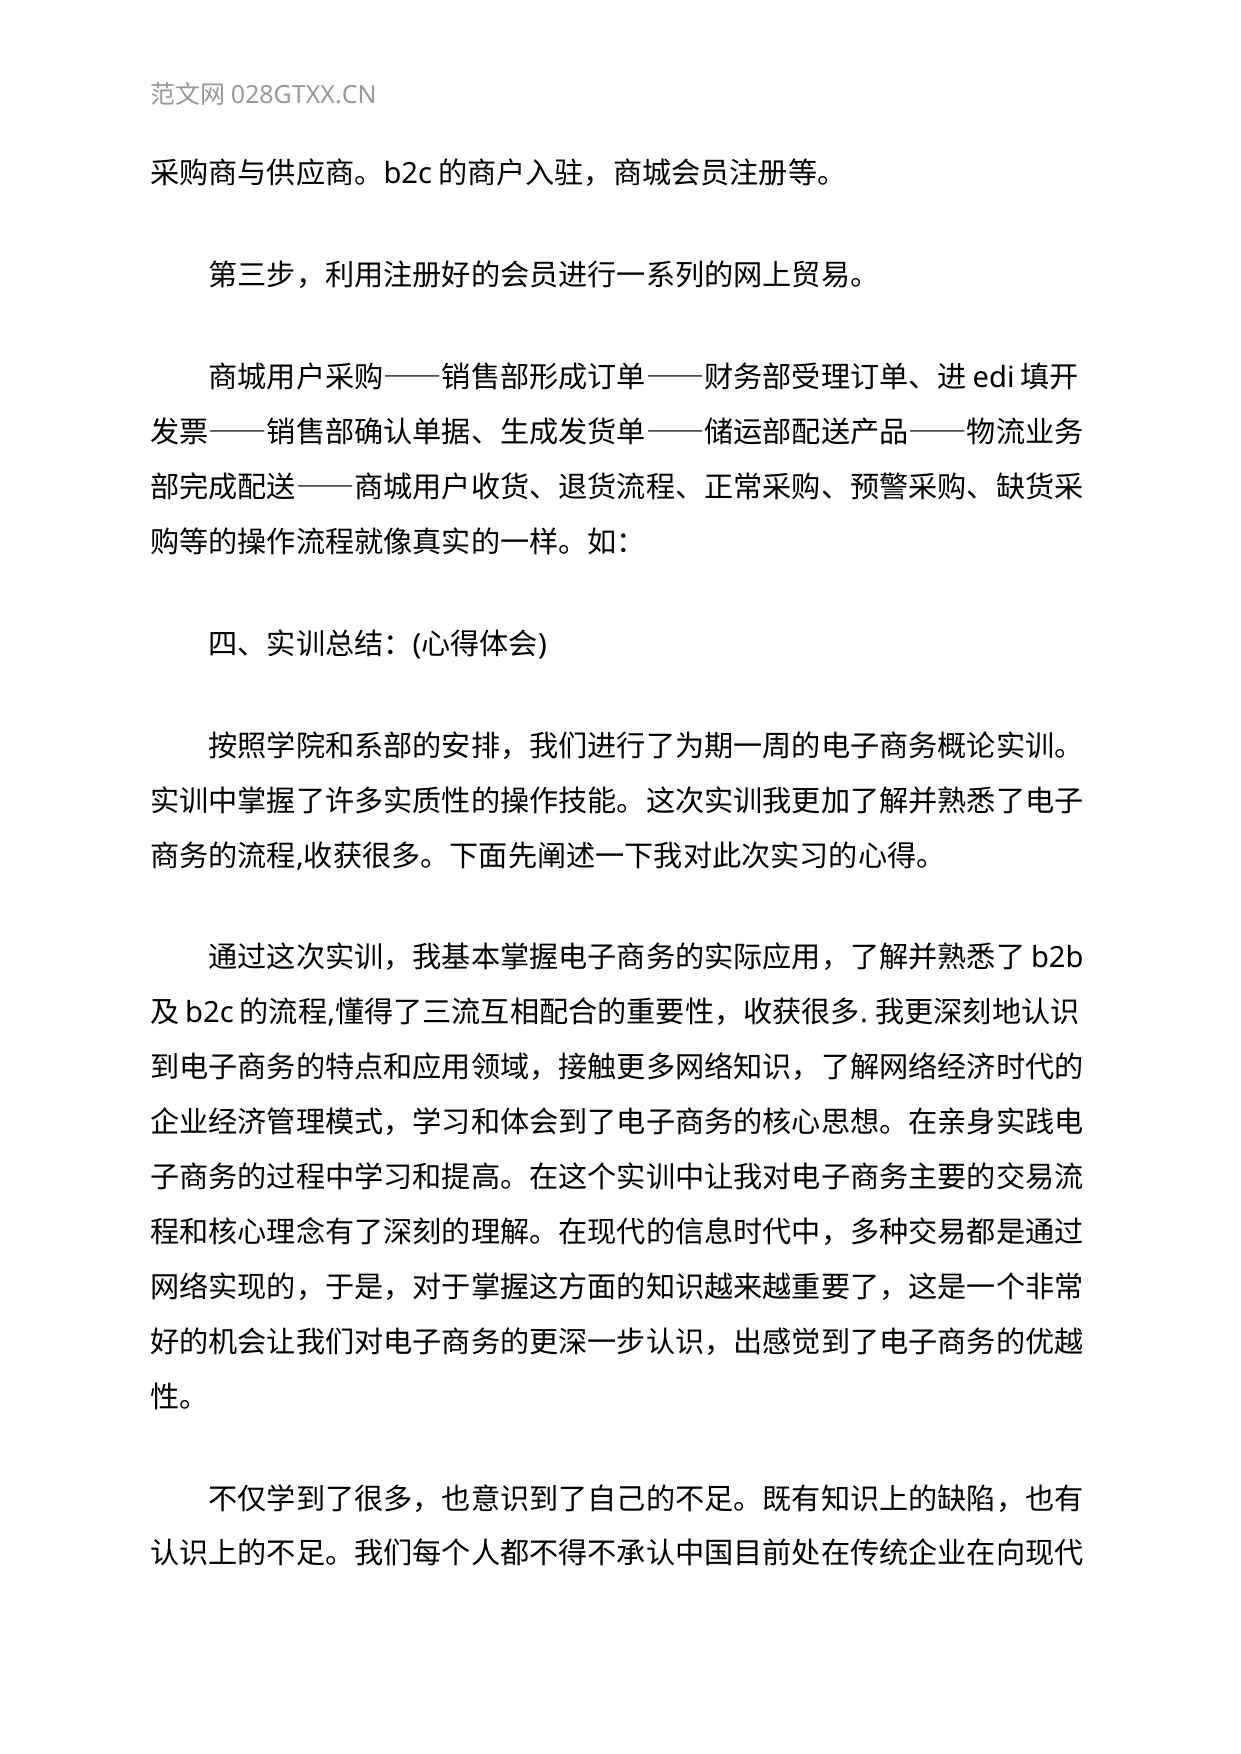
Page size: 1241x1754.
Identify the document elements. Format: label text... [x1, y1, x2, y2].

text 商城用户采购——销售部形成订单——财务部受理订单、进edi填开发票——销售部确认单据、生成发货单——储运部配送产品——物流业务部完成配送——商城用户收货、退货流程、正常采购、预警采购、缺货采购等的操作流程就像真实的一样。如： [150, 354, 1090, 561]
text 第三步，利用注册好的会员进行一系列的网上贸易。 [150, 252, 1090, 294]
text 通过这次实训，我基本掌握电子商务的实际应用，了解并熟悉了b2b及b2c的流程,懂得了三流互相配合的重要性，收获很多. 我更深刻地认识到电子商务的特点和应用领域，接触更多网络知识，了解网络经济时代的企业经济管理模式，学习和体会到了电子商务的核心思想。在亲身实践电子商务的过程中学习和提高。在这个实训中让我对电子商务主要的交易流程和核心理念有了深刻的理解。在现代的信息时代中，多种交易都是通过网络实现的，于是，对于掌握这方面的知识越来越重要了，这是一个非常好的机会让我们对电子商务的更深一步认识，出感觉到了电子商务的优越性。 [150, 934, 1090, 1416]
text 四、实训总结：(心得体会) [150, 620, 1090, 663]
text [150, 150, 1090, 192]
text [150, 1475, 1090, 1572]
text 按照学院和系部的安排，我们进行了为期一周的电子商务概论实训。实训中掌握了许多实质性的操作技能。这次实训我更加了解并熟悉了电子商务的流程,收获很多。下面先阐述一下我对此次实习的心得。 [150, 722, 1090, 874]
